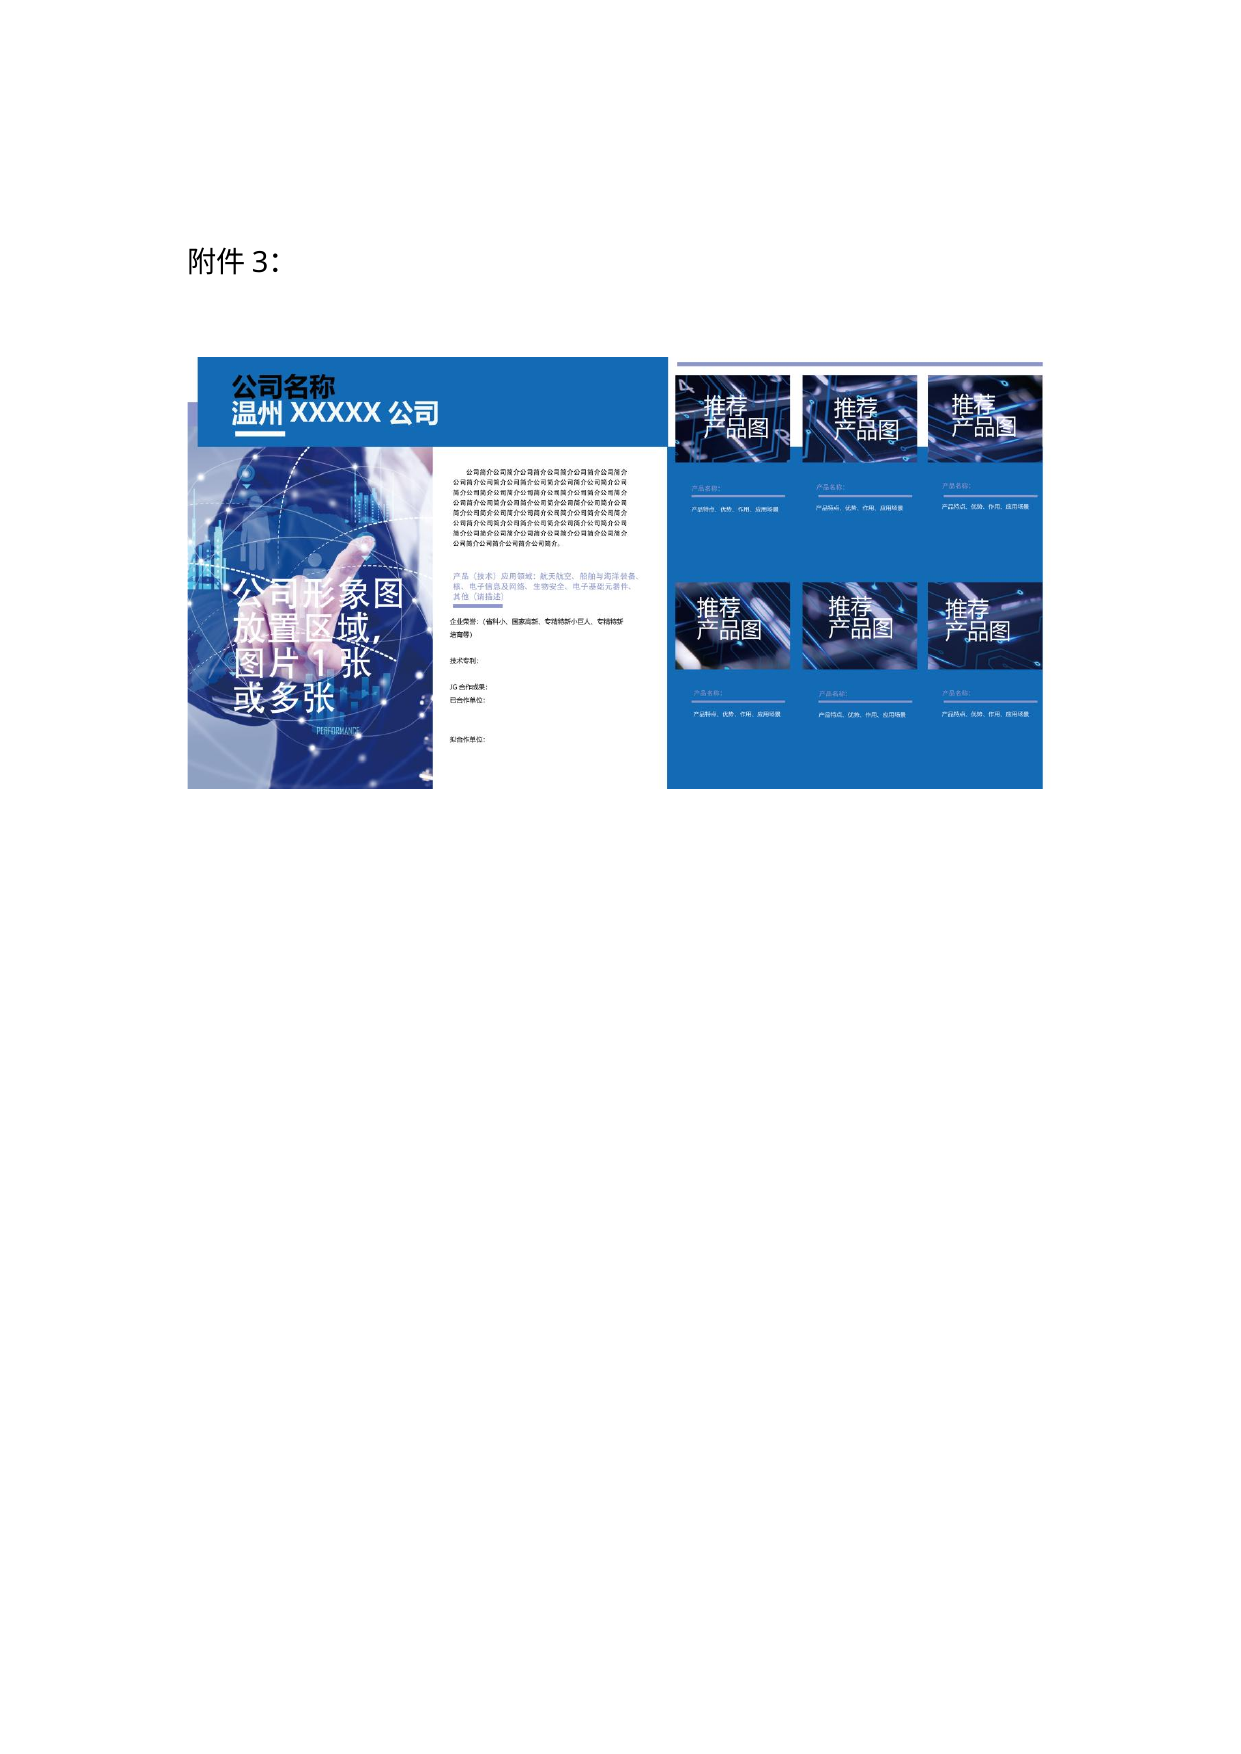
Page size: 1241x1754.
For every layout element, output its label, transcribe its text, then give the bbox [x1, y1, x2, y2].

text 附件3： [187, 227, 1053, 292]
picture [187, 357, 1051, 789]
